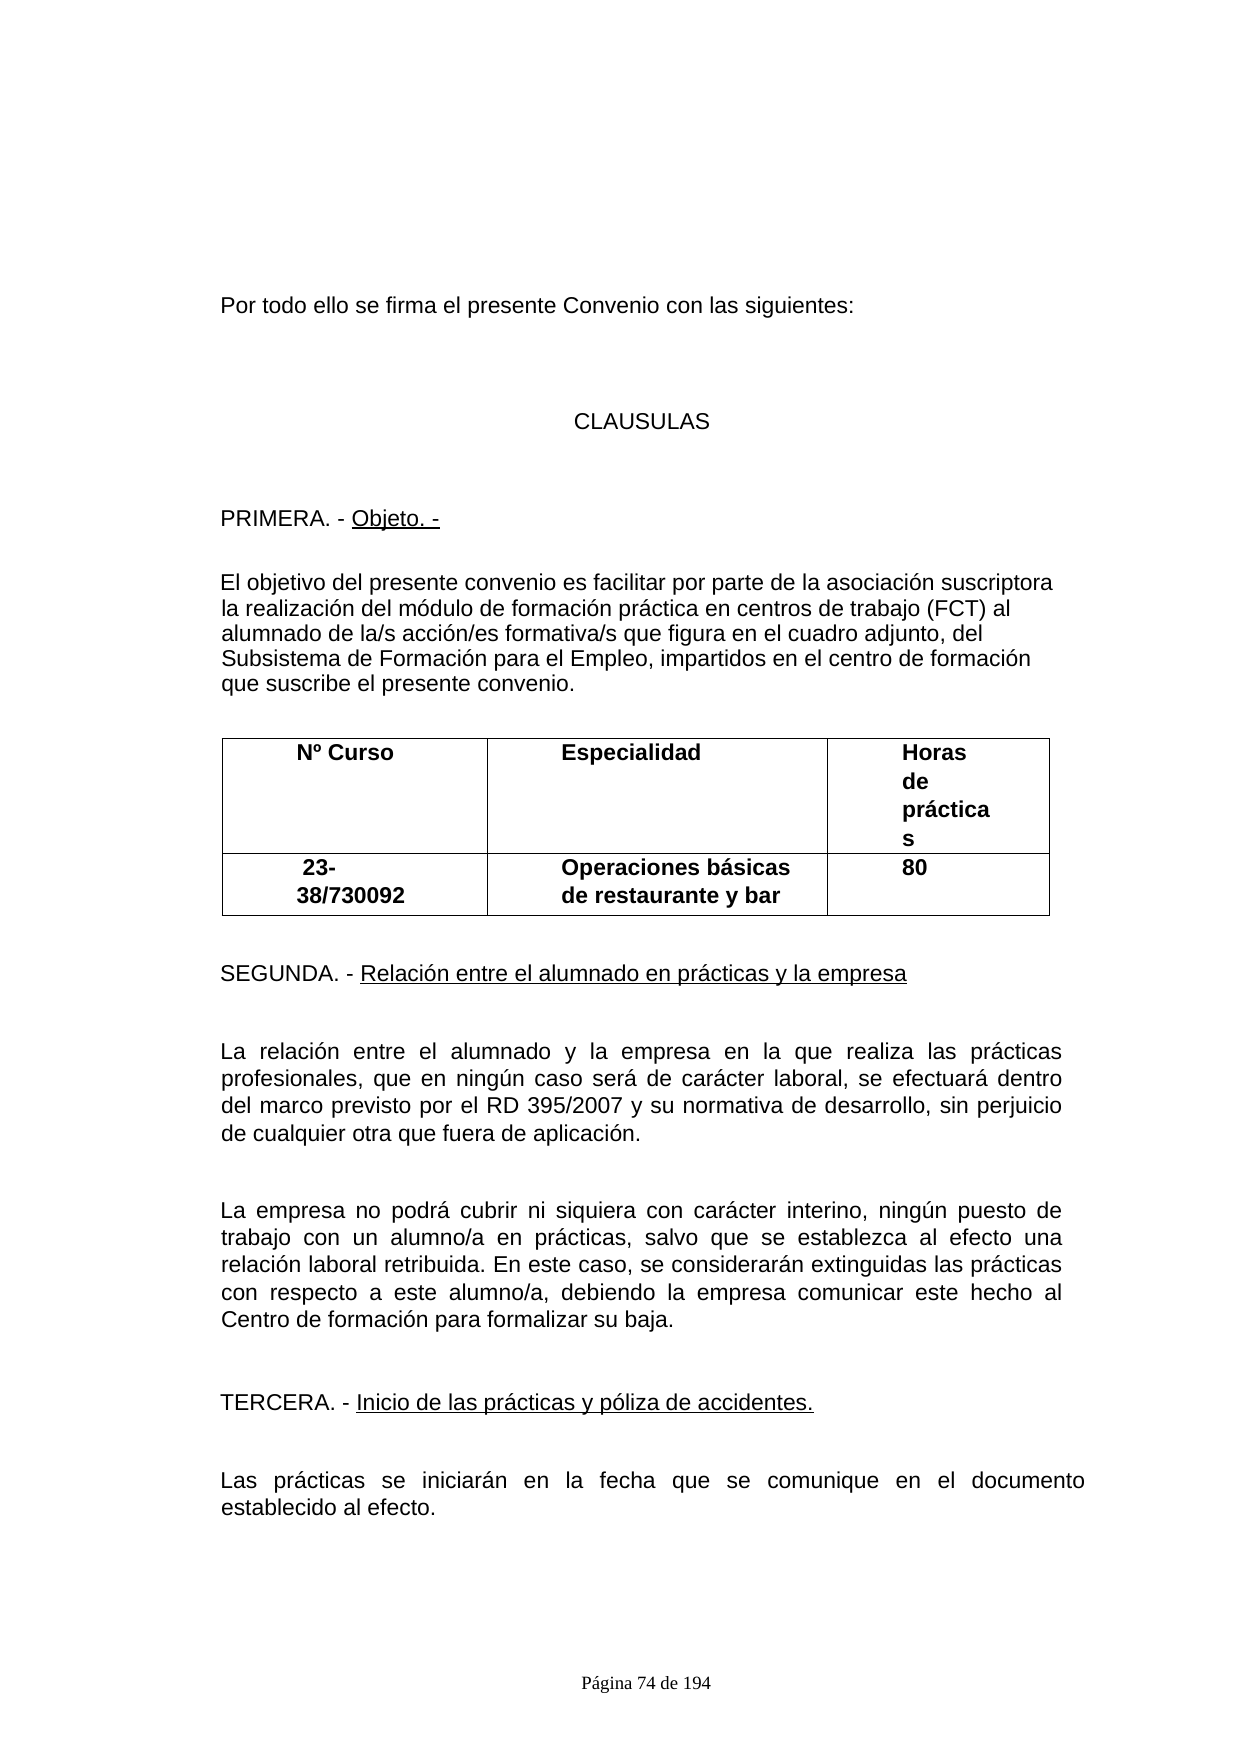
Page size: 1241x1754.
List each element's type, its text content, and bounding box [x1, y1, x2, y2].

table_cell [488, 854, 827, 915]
text El objetivo del presente convenio es facilitar por parte de la asociación suscriptora la realización del módulo de formación práctica en centros de trabajo (FCT) al alumnado de la/s acción/es formativa/s que figura en el cuadro adjunto, del Subsistema de Formación para el Empleo, impartidos en el centro de formación que suscribe el presente convenio. [220, 571, 1065, 696]
text TERCERA. - Inicio de las prácticas y póliza de accidentes. [220, 1389, 1144, 1415]
text La relación entre el alumnado y la empresa en la que realiza las prácticas profesionales, que en ningún caso será de carácter laboral, se efectuará dentro del marco previsto por el RD 395/2007 y su normativa de desarrollo, sin perjuicio de cualquier otra que fuera de aplicación. [220, 1038, 1063, 1146]
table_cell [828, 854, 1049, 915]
text La empresa no podrá cubrir ni siquiera con carácter interino, ningún puesto de trabajo con un alumno/a en prácticas, salvo que se establezca al efecto una relación laboral retribuida. En este caso, se considerarán extinguidas las prácticas con respecto a este alumno/a, debiendo la empresa comunicar este hecho al Centro de formación para formalizar su baja. [220, 1197, 1063, 1332]
text Las prácticas se iniciarán en la fecha que se comunique en el documento establecido al efecto. [220, 1467, 1086, 1520]
text Por todo ello se firma el presente Convenio con las siguientes: [220, 292, 1138, 318]
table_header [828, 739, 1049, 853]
text CLAUSULAS [139, 408, 1144, 434]
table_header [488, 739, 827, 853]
text PRIMERA. - Objeto. - [220, 504, 1138, 531]
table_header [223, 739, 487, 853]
text SEGUNDA. - Relación entre el alumnado en prácticas y la empresa [220, 960, 1144, 987]
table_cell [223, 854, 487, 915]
